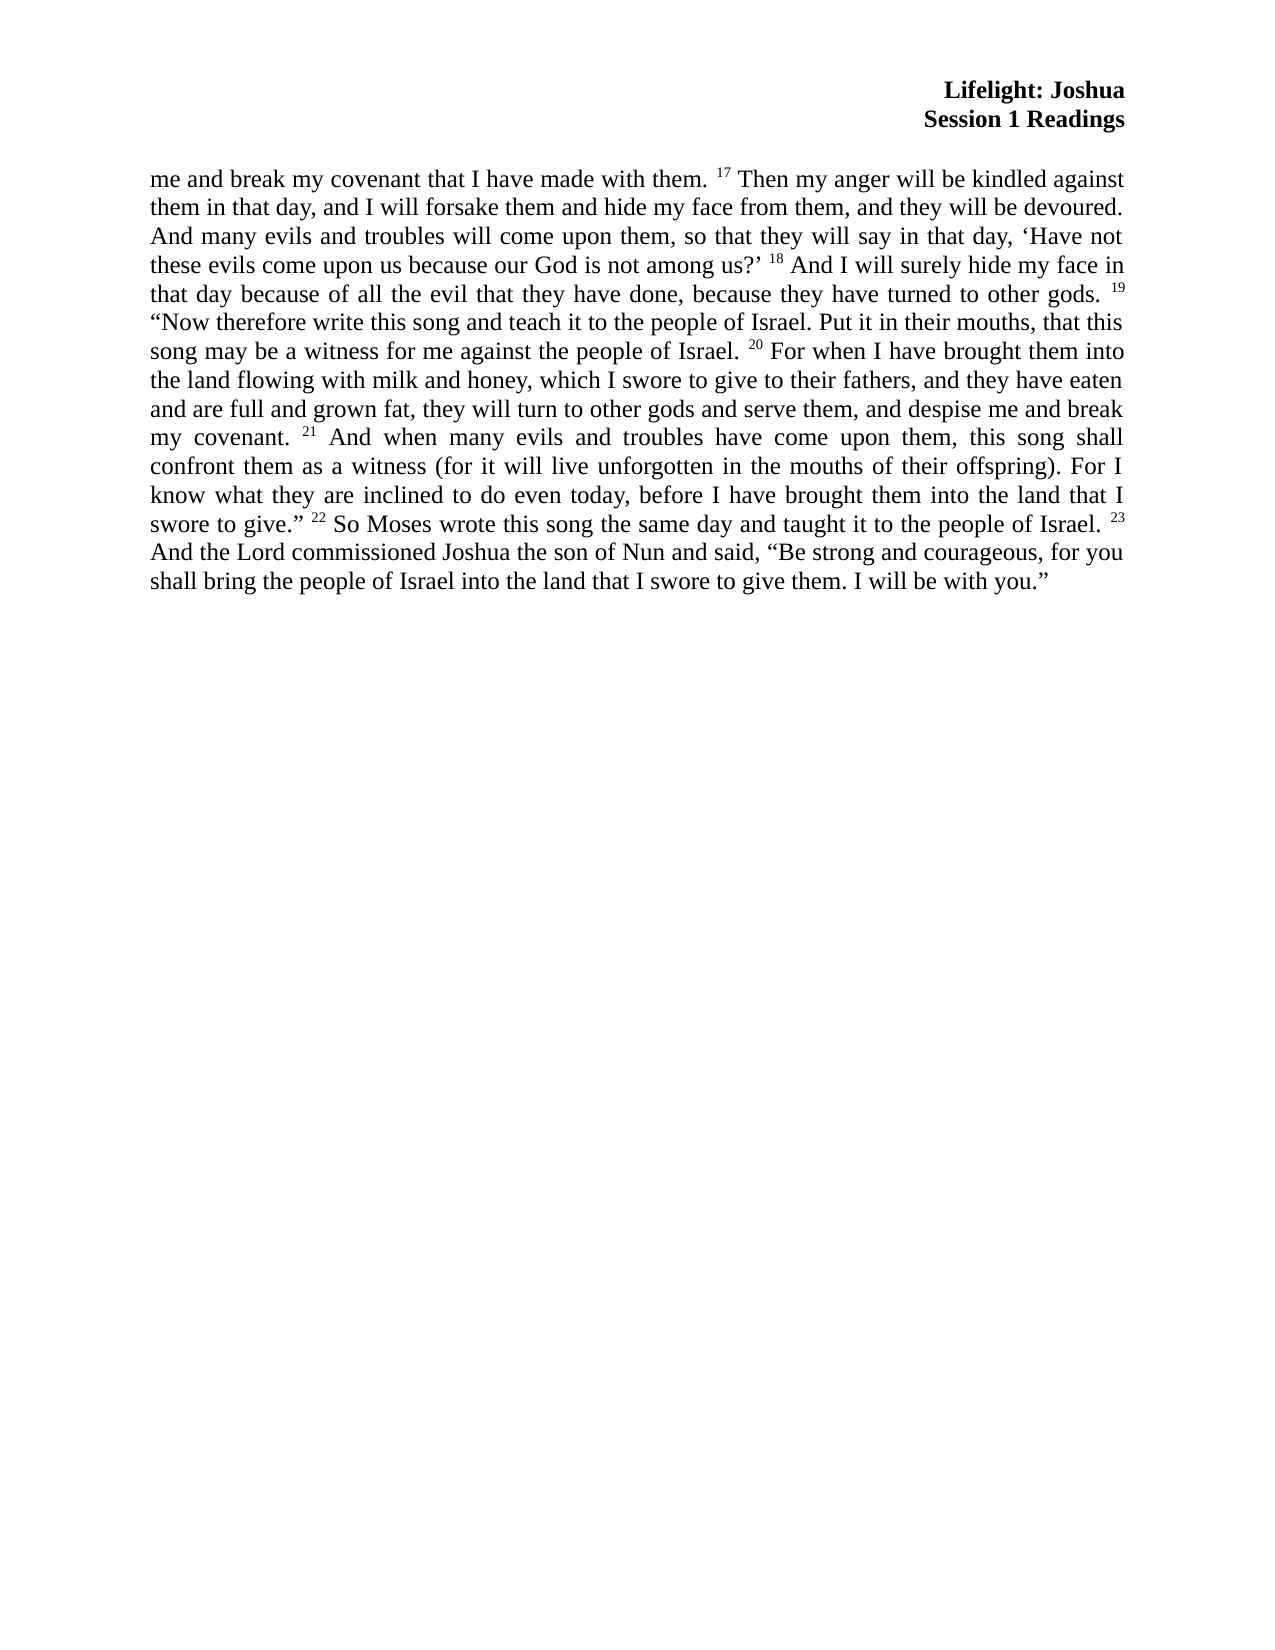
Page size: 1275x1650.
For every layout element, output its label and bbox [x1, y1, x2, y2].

text [150, 164, 1125, 595]
